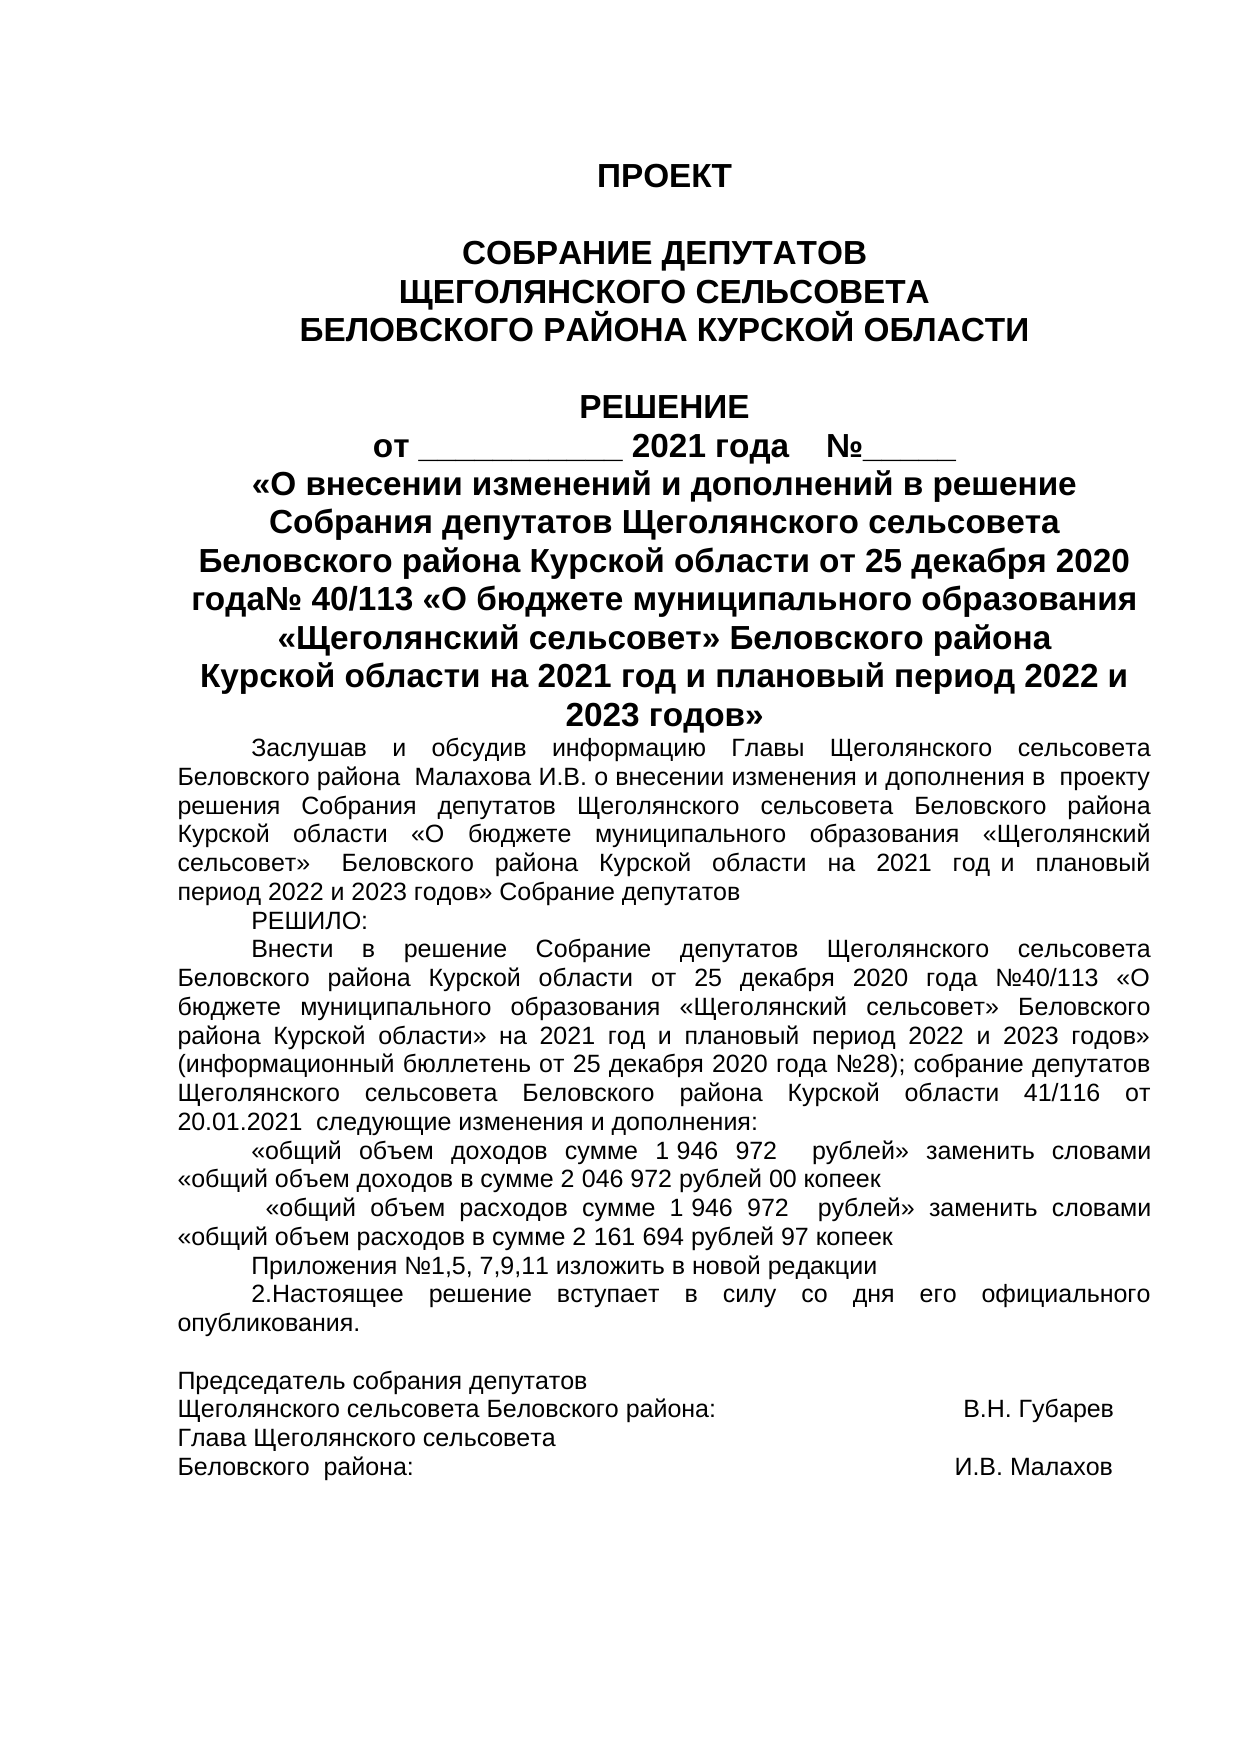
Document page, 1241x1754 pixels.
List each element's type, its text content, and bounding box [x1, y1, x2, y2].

text ПРОЕКТ [177, 157, 1152, 195]
text РЕШИЛО: [177, 906, 1152, 934]
text СОБРАНИЕ ДЕПУТАТОВ [177, 233, 1152, 272]
text Председатель собрания депутатов [177, 1366, 1152, 1394]
text БЕЛОВСКОГО РАЙОНА КУРСКОЙ ОБЛАСТИ [177, 310, 1152, 349]
text Щеголянского сельсовета Беловского района: В.Н. Губарев [177, 1394, 1152, 1423]
text РЕШЕНИЕ [177, 387, 1152, 426]
text «Щеголянский сельсовет» Беловского района [177, 618, 1152, 656]
text Курской области на 2021 год и плановый период 2022 и 2023 годов» [177, 656, 1152, 733]
text Заслушав и обсудив информацию Главы Щеголянского сельсовета Беловского района Малахова И.В. о внесении изменения и дополнения в проекту решения Собрания депутатов Щеголянского сельсовета Беловского района Курской области «О бюджете муниципального образования «Щеголянский сельсовет» Беловского района Курской области на 2021 год и плановый период 2022 и 2023 годов» Собрание депутатов [177, 733, 1152, 906]
text «общий объем расходов сумме 1 946 972 рублей» заменить словами «общий объем расходов в сумме 2 161 694 рублей 97 копеек [177, 1193, 1152, 1251]
text «О внесении изменений и дополнений в решение Собрания депутатов Щеголянского сельсовета Беловского района Курской области от 25 декабря 2020 года№ 40/113 «О бюджете муниципального образования [177, 464, 1152, 618]
text ЩЕГОЛЯНСКОГО СЕЛЬСОВЕТА [177, 272, 1152, 310]
text Приложения №1,5, 7,9,11 изложить в новой редакции [177, 1251, 1152, 1279]
text Внести в решение Собрание депутатов Щеголянского сельсовета Беловского района Курской области от 25 декабря 2020 года №40/113 «О бюджете муниципального образования «Щеголянский сельсовет» Беловского района Курской области» на 2021 год и плановый период 2022 и 2023 годов» (информационный бюллетень от 25 декабря 2020 года №28); собрание депутатов Щеголянского сельсовета Беловского района Курской области 41/116 от 20.01.2021 следующие изменения и дополнения: [177, 934, 1152, 1136]
text от ___________ 2021 года №_____ [177, 426, 1152, 464]
text Беловского района: И.В. Малахов [177, 1452, 1152, 1481]
text 2.Настоящее решение вступает в силу со дня его официального опубликования. [177, 1279, 1152, 1337]
text Глава Щеголянского сельсовета [177, 1423, 1152, 1452]
text «общий объем доходов сумме 1 946 972 рублей» заменить словами «общий объем доходов в сумме 2 046 972 рублей 00 копеек [177, 1136, 1152, 1193]
